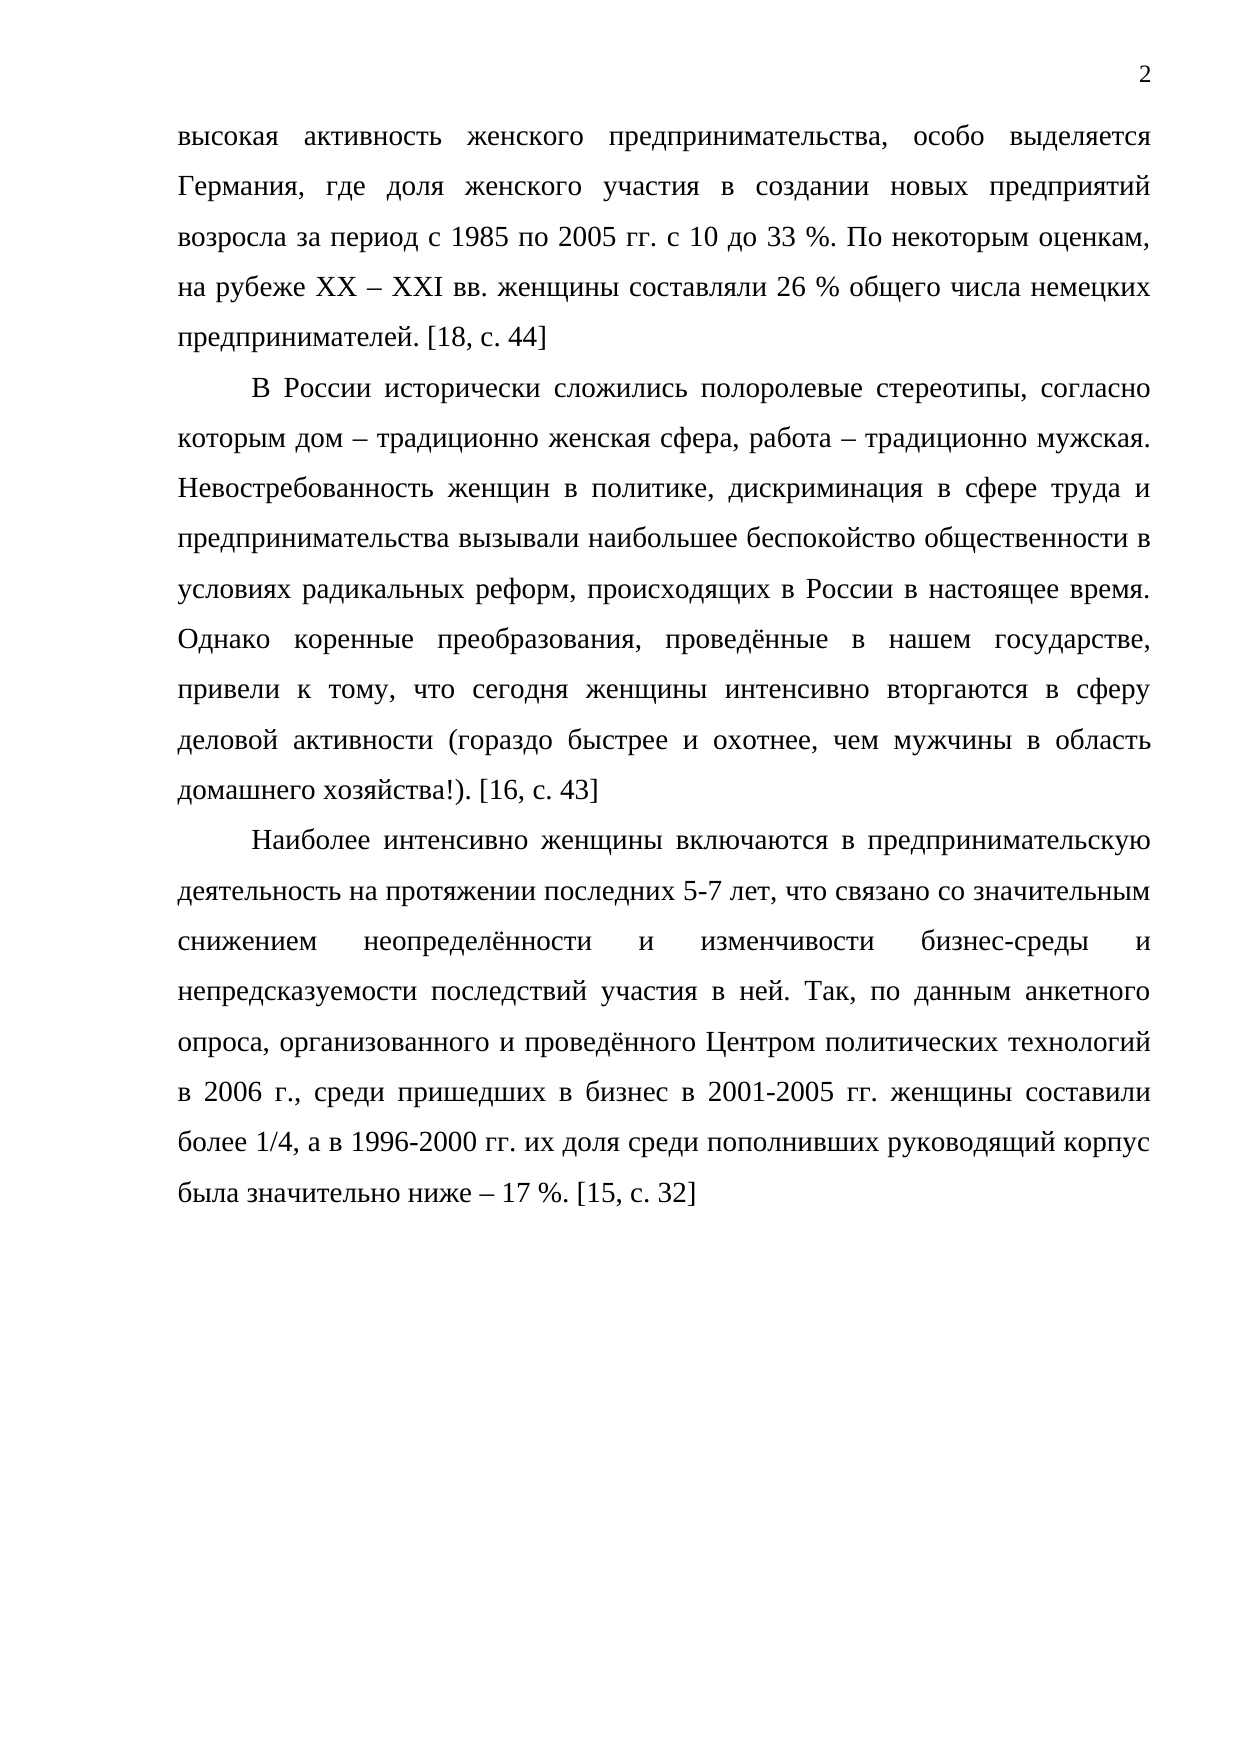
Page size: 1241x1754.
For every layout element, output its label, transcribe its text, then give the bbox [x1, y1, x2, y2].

text В России исторически сложились полоролевые стереотипы, согласно которым дом – традиционно женская сфера, работа – традиционно мужская. Невостребованность женщин в политике, дискриминация в сфере труда и предпринимательства вызывали наибольшее беспокойство общественности в условиях радикальных реформ, происходящих в России в настоящее время. Однако коренные преобразования, проведённые в нашем государстве, привели к тому, что сегодня женщины интенсивно вторгаются в сферу деловой активности (гораздо быстрее и охотнее, чем мужчины в область домашнего хозяйства!). [16, с. 43] [177, 370, 1152, 806]
text Наиболее интенсивно женщины включаются в предпринимательскую деятельность на протяжении последних 5-7 лет, что связано со значительным снижением неопределённости и изменчивости бизнес-среды и непредсказуемости последствий участия в ней. Так, по данным анкетного опроса, организованного и проведённого Центром политических технологий в 2006 г., среди пришедших в бизнес в 2001-2005 гг. женщины составили более 1/4, а в 1996-2000 гг. их доля среди пополнивших руководящий корпус была значительно ниже – 17 %. [15, с. 32] [177, 822, 1152, 1208]
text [177, 118, 1152, 353]
